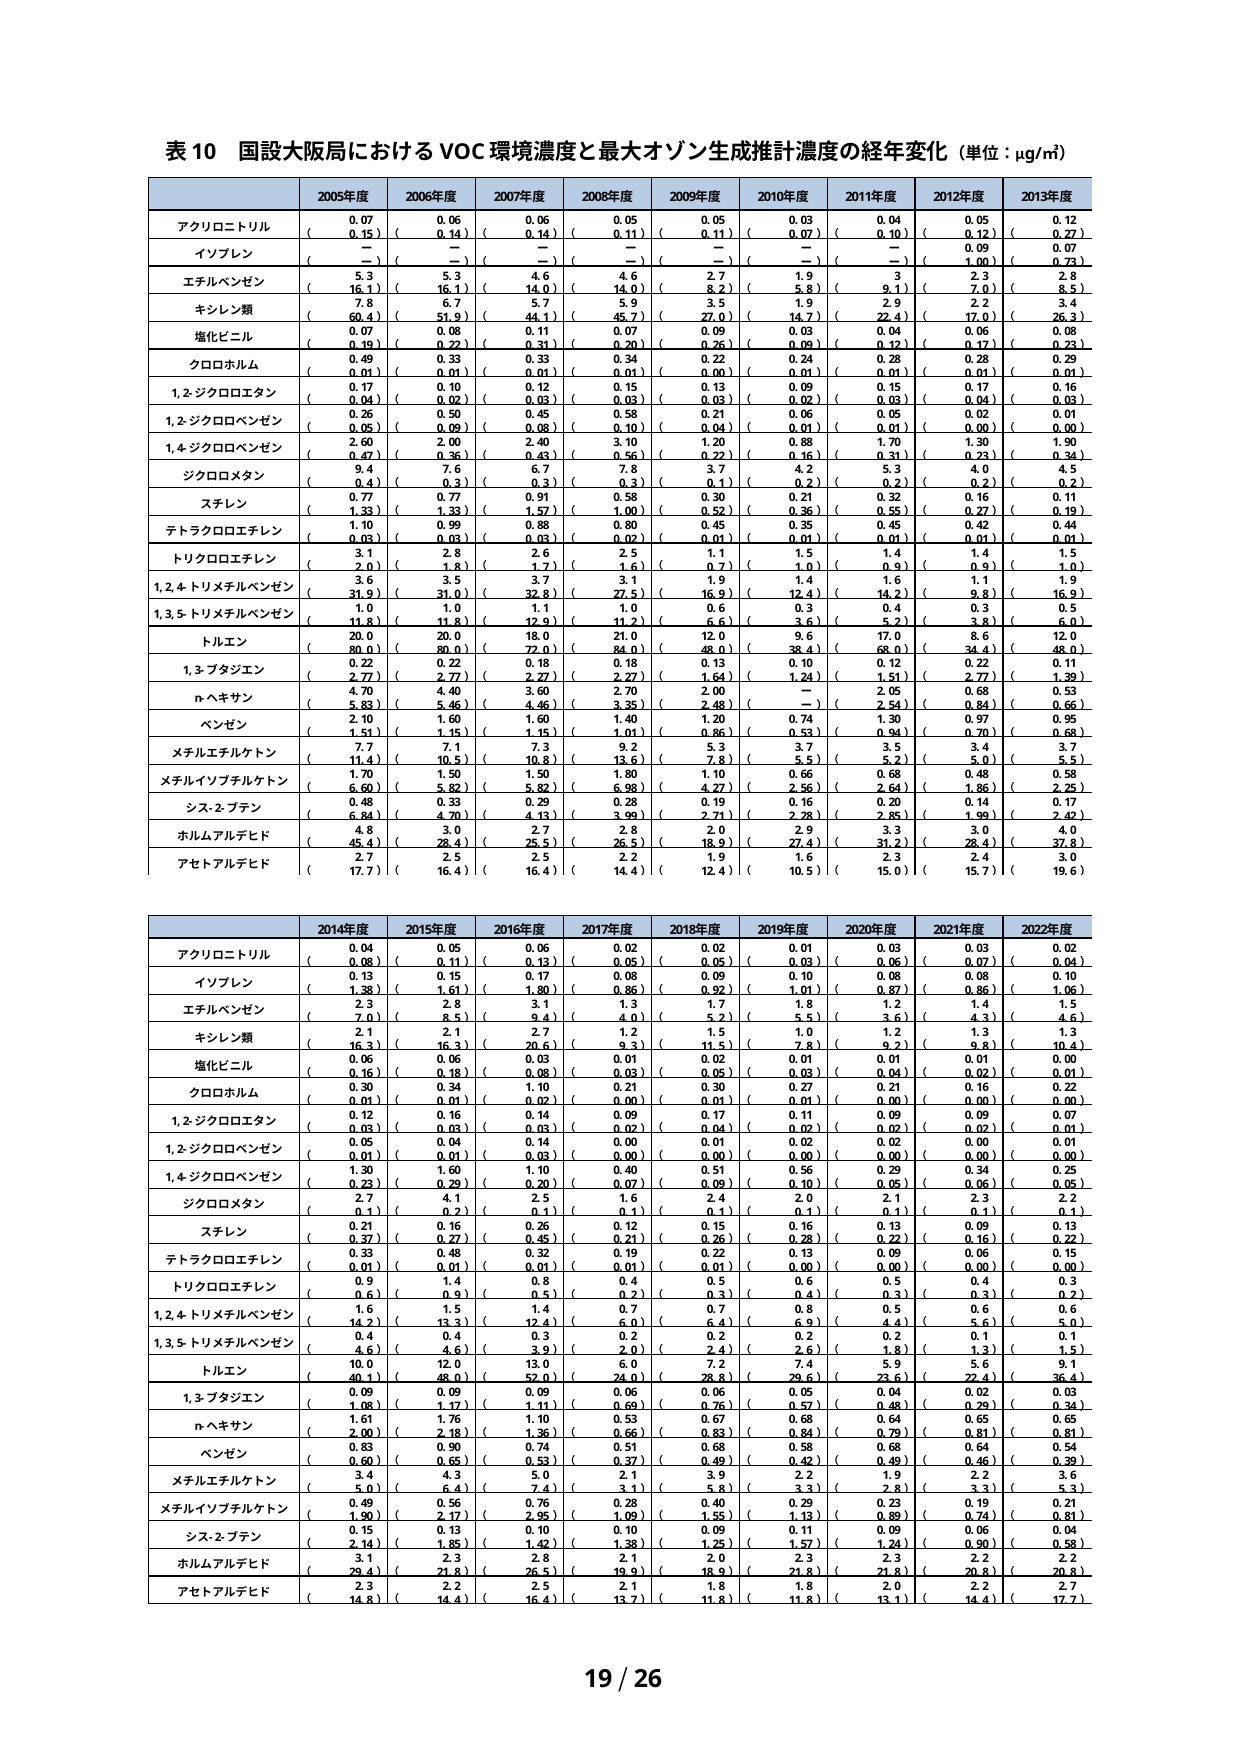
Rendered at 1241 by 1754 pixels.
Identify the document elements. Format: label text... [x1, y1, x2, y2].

text 表10 国設大阪局におけるVOC環境濃度と最大オゾン生成推計濃度の経年変化（単位：µg/㎥） [148, 132, 1092, 168]
